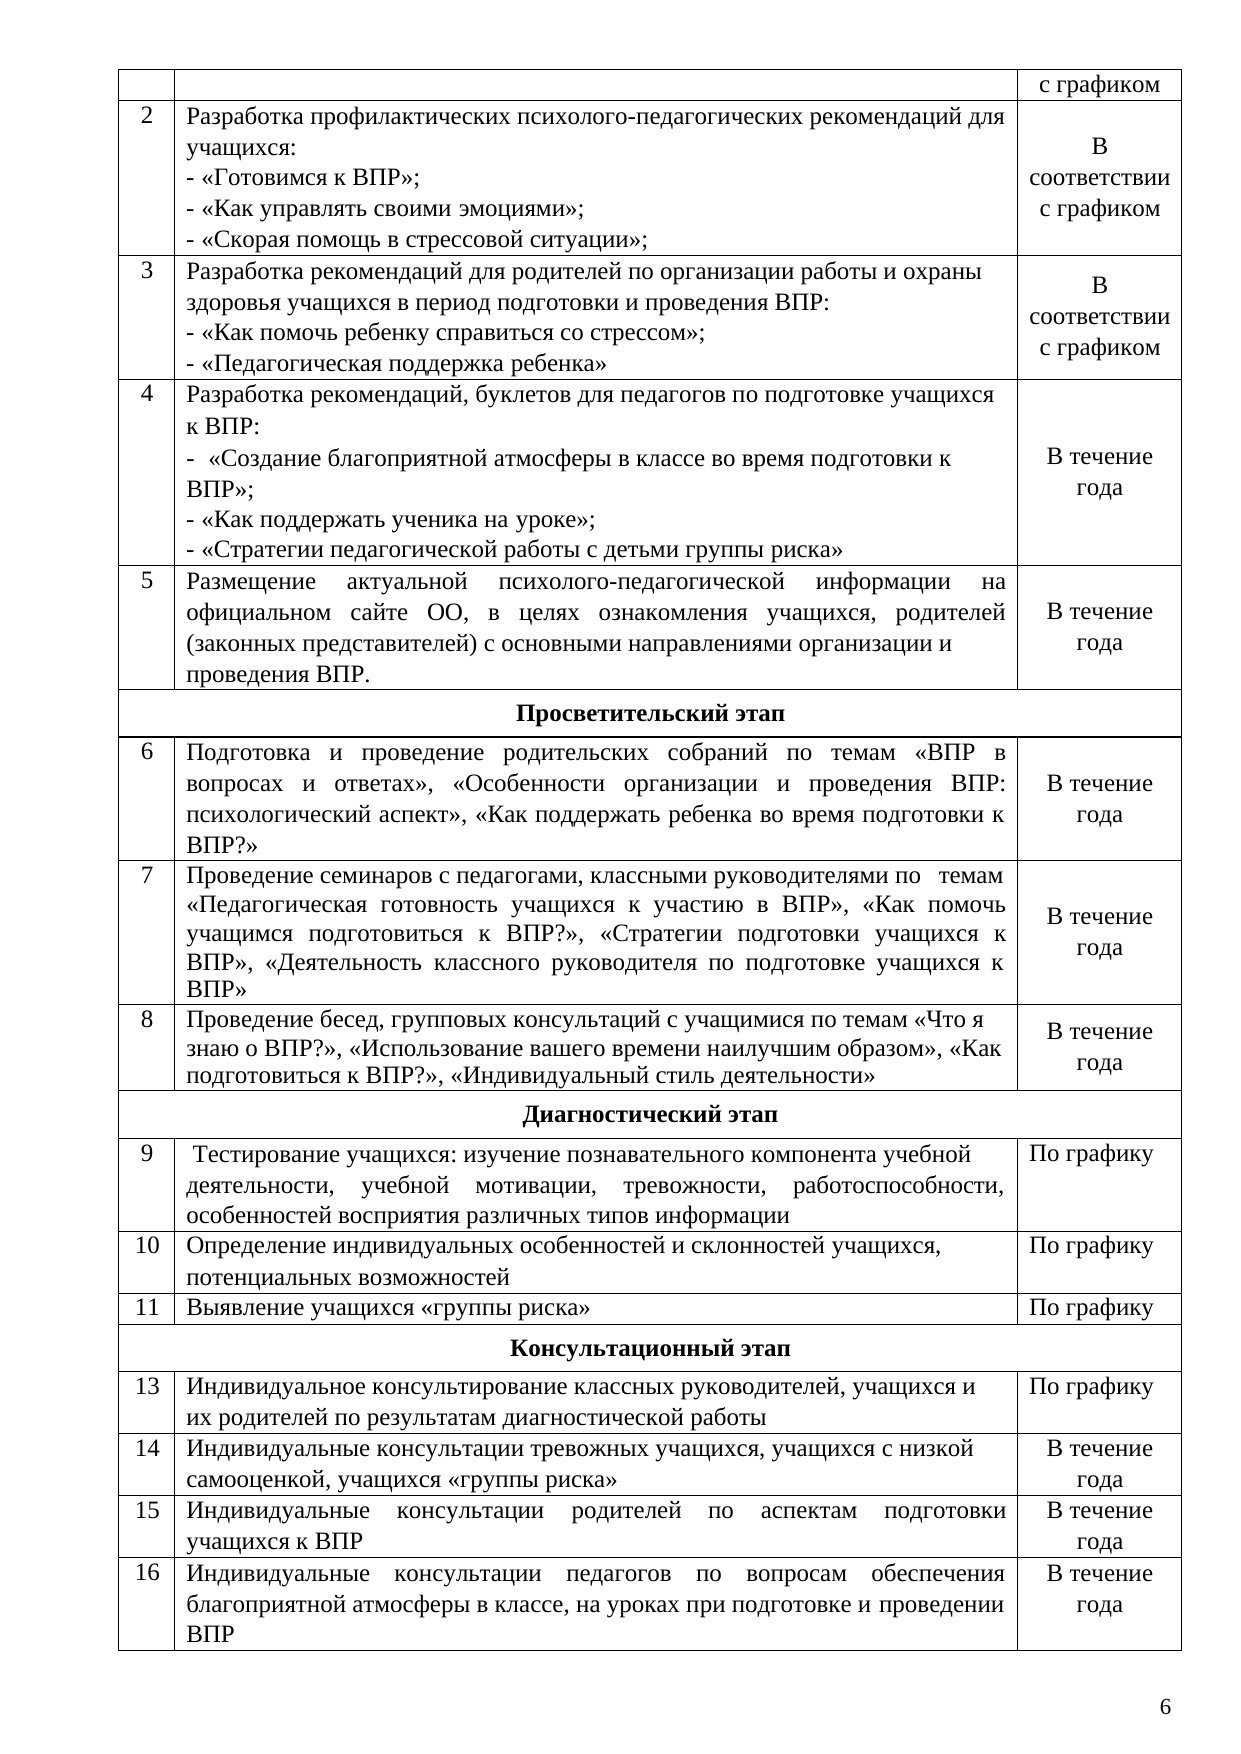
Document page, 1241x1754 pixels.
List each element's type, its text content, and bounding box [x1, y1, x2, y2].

table_cell Индивидуальные консультации педагогов по вопросам обеспечения благоприятной атмосферы в классе, на уроках при подготовке и проведении ВПР [175, 1558, 1017, 1650]
table_cell 16 [119, 1558, 174, 1650]
table_cell По графику [1018, 1372, 1181, 1433]
table_cell В течение года [1018, 1434, 1181, 1495]
table_cell В течение года [1018, 861, 1181, 1004]
table_cell 2 [119, 101, 174, 255]
table_cell 4 [119, 380, 174, 565]
table_header [119, 70, 174, 100]
table_cell Консультационный этап [119, 1325, 1181, 1371]
table_cell По графику [1018, 1139, 1181, 1231]
table_cell 5 [119, 566, 174, 689]
table_cell 10 [119, 1232, 174, 1292]
table_header [175, 70, 1017, 100]
table_cell В соответствии с графиком [1018, 256, 1181, 378]
table_cell 14 [119, 1434, 174, 1495]
table_cell Проведение семинаров с педагогами, классными руководителями по темам «Педагогическая готовность учащихся к участию в ВПР», «Как помочь учащимся подготовиться к ВПР?», «Стратегии подготовки учащихся к ВПР», «Деятельность классного руководителя по подготовке учащихся к ВПР» [175, 861, 1017, 1004]
table_cell В течение года [1018, 380, 1181, 565]
table_cell Проведение бесед, групповых консультаций с учащимися по темам «Что я знаю о ВПР?», «Использование вашего времени наилучшим образом», «Как подготовиться к ВПР?», «Индивидуальный стиль деятельности» [175, 1005, 1017, 1090]
table_cell Индивидуальное консультирование классных руководителей, учащихся и их родителей по результатам диагностической работы [175, 1372, 1017, 1433]
table_cell В течение года [1018, 738, 1181, 860]
table_cell Разработка рекомендаций, буклетов для педагогов по подготовке учащихся к ВПР: «Создание благоприятной атмосферы в классе во время подготовки к ВПР»; «Как поддержать ученика на уроке»; «Стратегии педагогической работы с детьми группы риска» [175, 380, 1017, 565]
table_cell По графику [1018, 1232, 1181, 1292]
table_cell 11 [119, 1294, 174, 1323]
table_cell 15 [119, 1496, 174, 1557]
table_cell Размещение актуальной психолого-педагогической информации на официальном сайте ОО, в целях ознакомления учащихся, родителей (законных представителей) с основными направлениями организации и проведения ВПР. [175, 566, 1017, 689]
table_cell В течение года [1018, 1005, 1181, 1090]
table_cell 3 [119, 256, 174, 378]
table_cell Определение индивидуальных особенностей и склонностей учащихся, потенциальных возможностей [175, 1232, 1017, 1292]
table_cell В течение года [1018, 566, 1181, 689]
table_header с графиком [1018, 70, 1181, 100]
table_cell 6 [119, 738, 174, 860]
table_cell В течение года [1018, 1496, 1181, 1557]
table_cell По графику [1018, 1294, 1181, 1323]
table_cell Тестирование учащихся: изучение познавательного компонента учебной деятельности, учебной мотивации, тревожности, работоспособности, особенностей восприятия различных типов информации [175, 1139, 1017, 1231]
table_cell Разработка рекомендаций для родителей по организации работы и охраны здоровья учащихся в период подготовки и проведения ВПР: «Как помочь ребенку справиться со стрессом»; «Педагогическая поддержка ребенка» [175, 256, 1017, 378]
table_cell 7 [119, 861, 174, 1004]
table_cell Индивидуальные консультации родителей по аспектам подготовки учащихся к ВПР [175, 1496, 1017, 1557]
table_cell 13 [119, 1372, 174, 1433]
table_cell 9 [119, 1139, 174, 1231]
table_cell Разработка профилактических психолого-педагогических рекомендаций для учащихся: «Готовимся к ВПР»; «Как управлять своими эмоциями»; «Скорая помощь в стрессовой ситуации»; [175, 101, 1017, 255]
table_cell Выявление учащихся «группы риска» [175, 1294, 1017, 1323]
table_cell Подготовка и проведение родительских собраний по темам «ВПР в вопросах и ответах», «Особенности организации и проведения ВПР: психологический аспект», «Как поддержать ребенка во время подготовки к ВПР?» [175, 738, 1017, 860]
table_cell Индивидуальные консультации тревожных учащихся, учащихся с низкой самооценкой, учащихся «группы риска» [175, 1434, 1017, 1495]
table_cell 8 [119, 1005, 174, 1090]
table_cell В течение года [1018, 1558, 1181, 1650]
table_cell Диагностический этап [119, 1091, 1181, 1138]
table_cell В соответствии с графиком [1018, 101, 1181, 255]
table_cell Просветительский этап [119, 690, 1181, 736]
